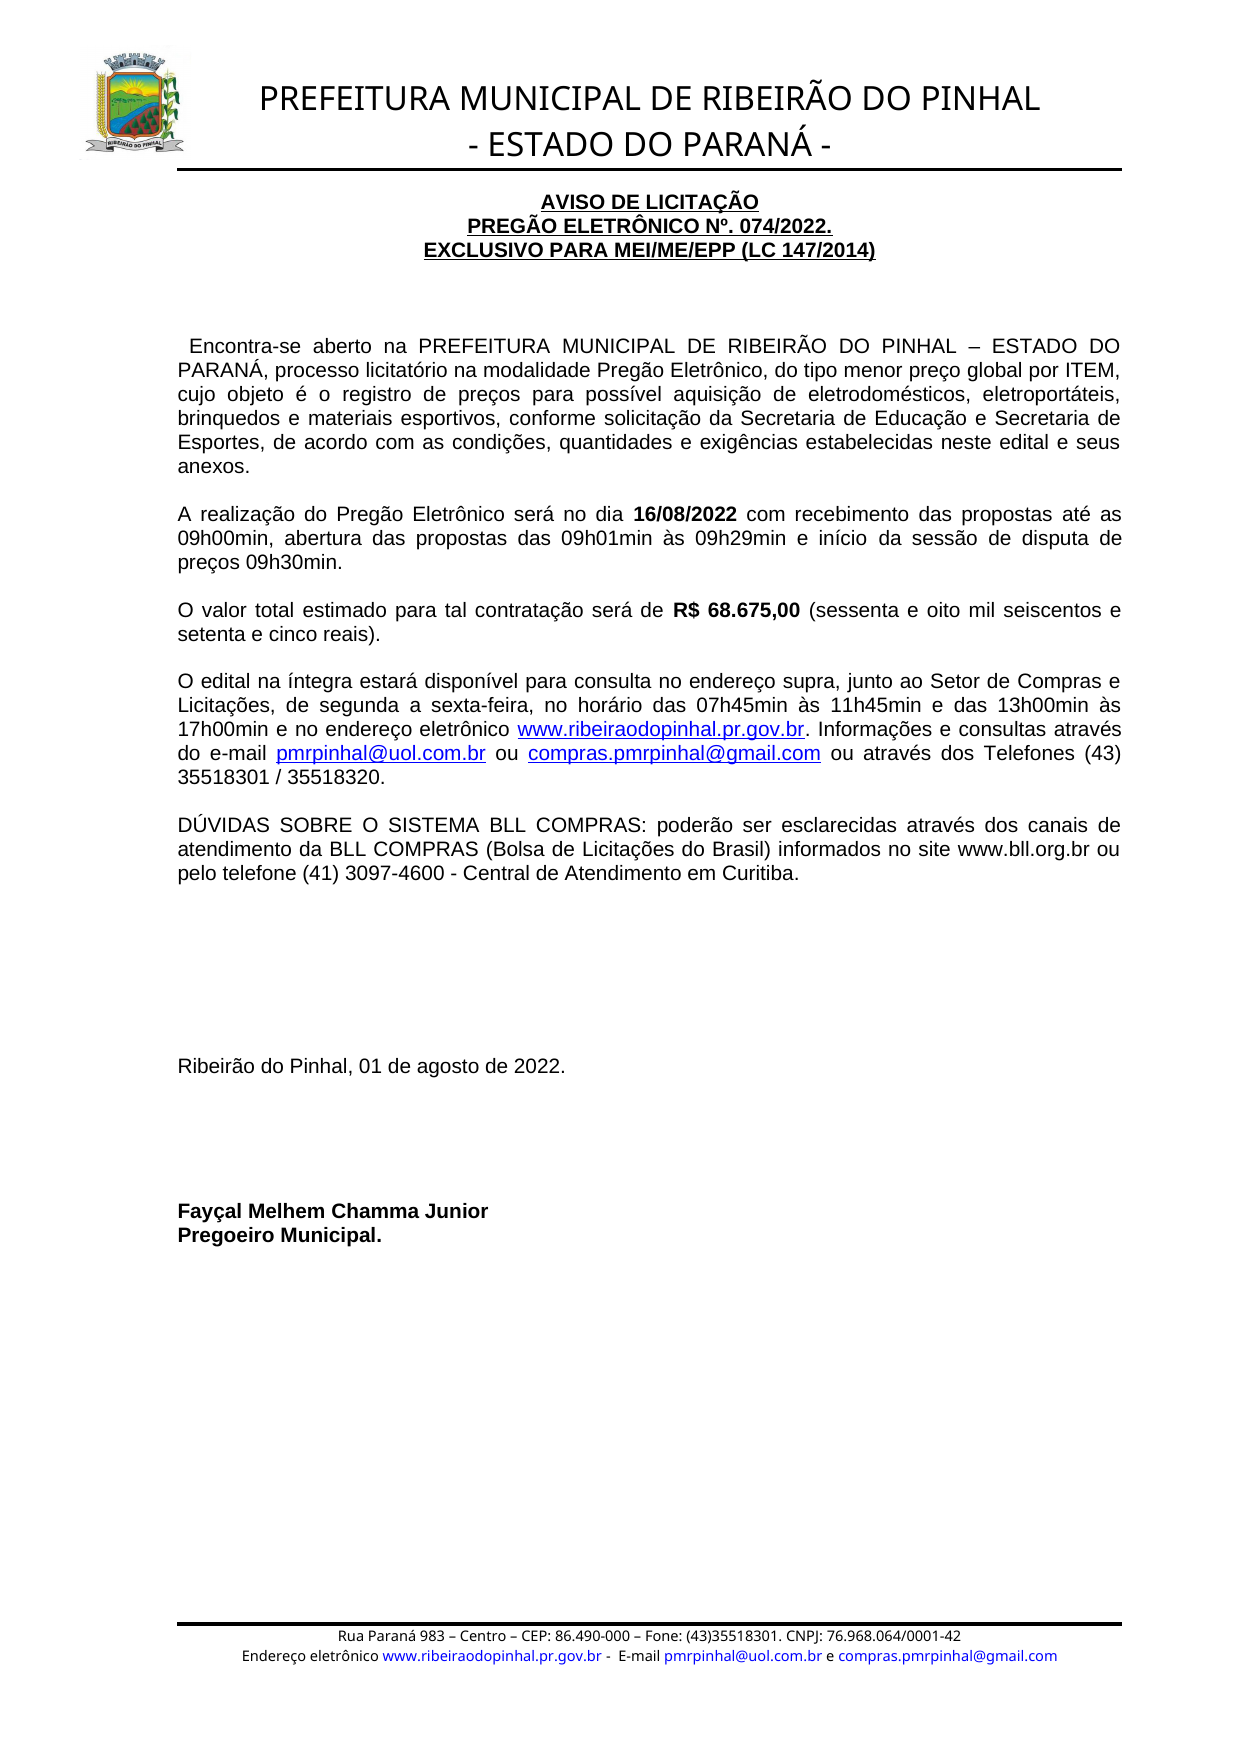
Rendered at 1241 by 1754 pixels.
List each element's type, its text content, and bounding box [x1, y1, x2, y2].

text Ribeirão do Pinhal, 01 de agosto de 2022. [177, 1053, 1161, 1077]
text PREGÃO ELETRÔNICO Nº. 074/2022. [177, 214, 1122, 238]
text A realização do Pregão Eletrônico será no dia 16/08/2022 com recebimento das propostas até as 09h00min, abertura das propostas das 09h01min às 09h29min e início da sessão de disputa de preços 09h30min. [177, 502, 1122, 573]
text O valor total estimado para tal contratação será de R$ 68.675,00 (sessenta e oito mil seiscentos e setenta e cinco reais). [177, 597, 1122, 645]
text AVISO DE LICITAÇÃO [177, 190, 1122, 214]
text DÚVIDAS SOBRE O SISTEMA BLL COMPRAS: poderão ser esclarecidas através dos canais de atendimento da BLL COMPRAS (Bolsa de Licitações do Brasil) informados no site www.bll.org.br ou pelo telefone (41) 3097-4600 - Central de Atendimento em Curitiba. [177, 813, 1122, 885]
text Fayçal Melhem Chamma Junior [177, 1198, 1161, 1222]
text O edital na íntegra estará disponível para consulta no endereço supra, junto ao Setor de Compras e Licitações, de segunda a sexta-feira, no horário das 07h45min às 11h45min e das 13h00min às 17h00min e no endereço eletrônico www.ribeiraodopinhal.pr.gov.br. Informações e consultas através do e-mail pmrpinhal@uol.com.br ou compras.pmrpinhal@gmail.com ou através dos Telefones (43) 35518301 / 35518320. [177, 669, 1122, 789]
text Encontra-se aberto na PREFEITURA MUNICIPAL DE RIBEIRÃO DO PINHAL – ESTADO DO PARANÁ, processo licitatório na modalidade Pregão Eletrônico, do tipo menor preço global por ITEM, cujo objeto é o registro de preços para possível aquisição de eletrodomésticos, eletroportáteis, brinquedos e materiais esportivos, conforme solicitação da Secretaria de Educação e Secretaria de Esportes, de acordo com as condições, quantidades e exigências estabelecidas neste edital e seus anexos. [177, 334, 1122, 478]
text EXCLUSIVO PARA MEI/ME/EPP (LC 147/2014) [177, 238, 1122, 262]
text Pregoeiro Municipal. [177, 1222, 1161, 1246]
picture [79, 45, 192, 160]
